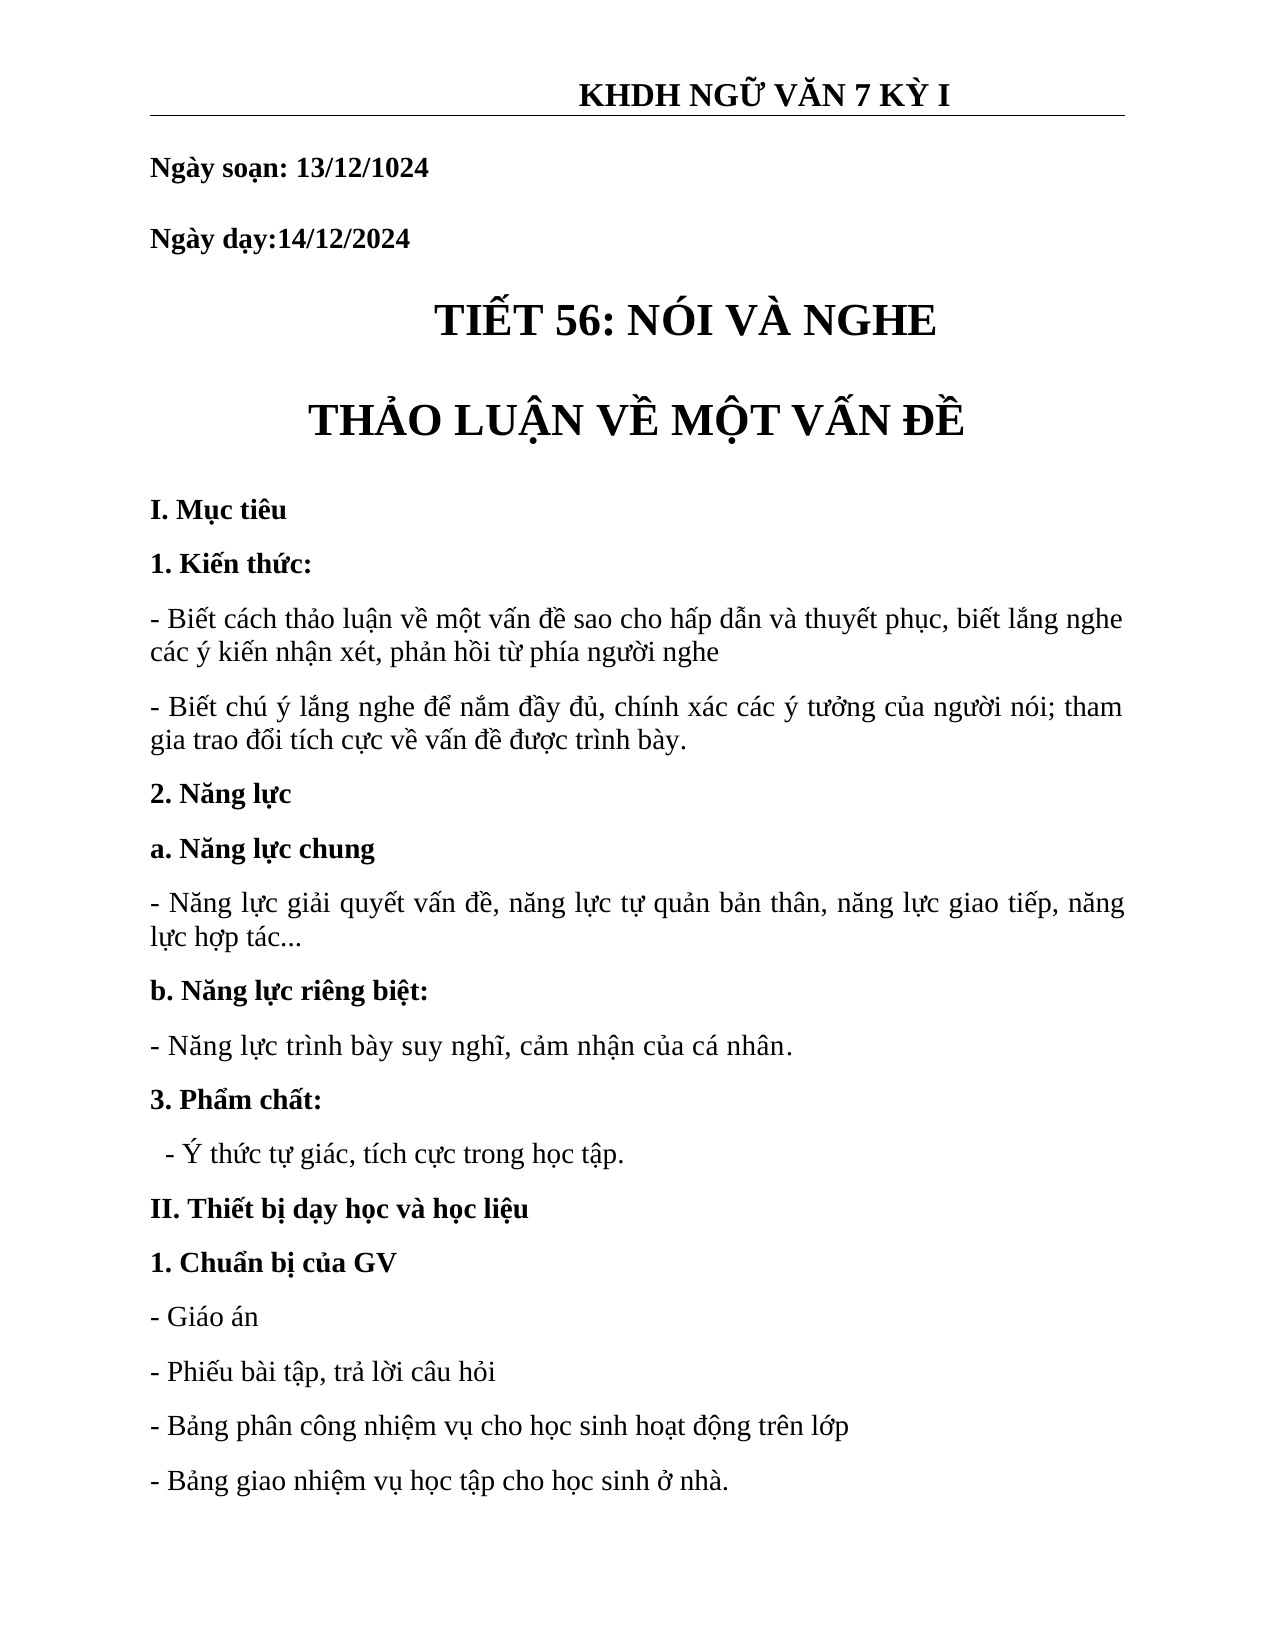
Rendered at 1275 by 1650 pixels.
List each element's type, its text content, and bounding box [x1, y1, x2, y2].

text a. Năng lực chung [150, 831, 1125, 864]
text 3. Phẩm chất: [150, 1082, 1125, 1116]
text 1. Kiến thức: [150, 546, 1125, 580]
text - Năng lực trình bày suy nghĩ, cảm nhận của cá nhân. [150, 1028, 1125, 1061]
text - Năng lực giải quyết vấn đề, năng lực tự quản bản thân, năng lực giao tiếp, năng lực hợp tác... [150, 885, 1125, 952]
text - Bảng phân công nhiệm vụ cho học sinh hoạt động trên lớp [150, 1408, 1125, 1442]
text 1. Chuẩn bị của GV [150, 1245, 1125, 1279]
text TIẾT 56: NÓI VÀ NGHE [150, 292, 1125, 345]
text Ngày dạy:14/12/2024 [150, 221, 1125, 255]
text - Phiếu bài tập, trả lời câu hỏi [150, 1354, 1125, 1387]
text b. Năng lực riêng biệt: [150, 973, 1125, 1007]
text - Bảng giao nhiệm vụ học tập cho học sinh ở nhà. [150, 1463, 1125, 1496]
text THẢO LUẬN VỀ MỘT VẤN ĐỀ [150, 392, 1125, 445]
text - Ý thức tự giác, tích cực trong học tập. [150, 1136, 1125, 1170]
text - Biết chú ý lắng nghe để nắm đầy đủ, chính xác các ý tưởng của người nói; tham gia trao đổi tích cực về vấn đề được trình bày. [150, 689, 1125, 756]
text Ngày soạn: 13/12/1024 [150, 150, 1125, 183]
text 2. Năng lực [150, 777, 1125, 810]
text - Biết cách thảo luận về một vấn đề sao cho hấp dẫn và thuyết phục, biết lắng nghe các ý kiến nhận xét, phản hồi từ phía người nghe [150, 601, 1125, 668]
text II. Thiết bị dạy học và học liệu [150, 1191, 1125, 1224]
text I. Mục tiêu [150, 492, 1125, 526]
text - Giáo án [150, 1299, 1125, 1333]
